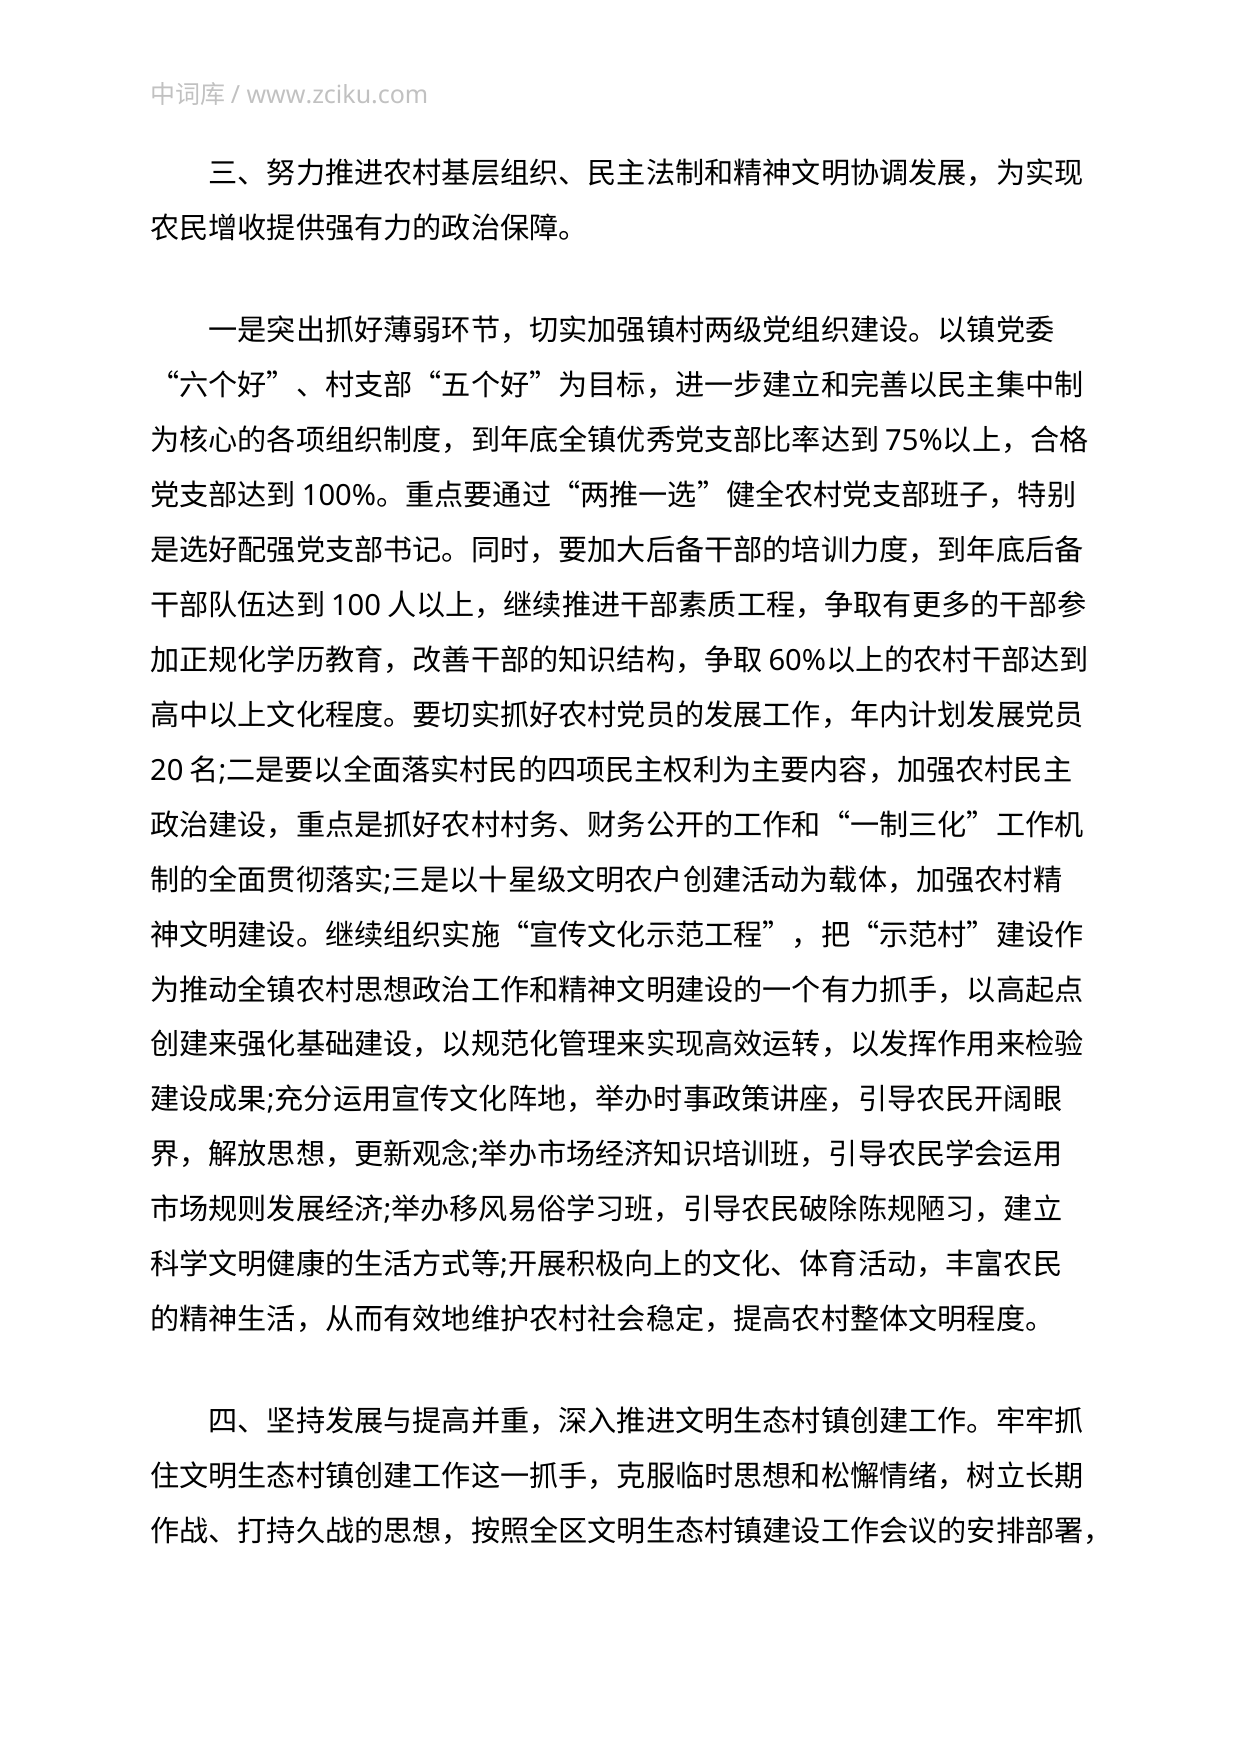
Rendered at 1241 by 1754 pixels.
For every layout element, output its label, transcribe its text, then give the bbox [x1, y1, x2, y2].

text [150, 1398, 1090, 1550]
text 三、努力推进农村基层组织、民主法制和精神文明协调发展，为实现农民增收提供强有力的政治保障。 [150, 150, 1090, 247]
text 一是突出抓好薄弱环节，切实加强镇村两级党组织建设。以镇党委“六个好”、村支部“五个好”为目标，进一步建立和完善以民主集中制为核心的各项组织制度，到年底全镇优秀党支部比率达到75%以上，合格党支部达到100%。重点要通过“两推一选”健全农村党支部班子，特别是选好配强党支部书记。同时，要加大后备干部的培训力度，到年底后备干部队伍达到100人以上，继续推进干部素质工程，争取有更多的干部参加正规化学历教育，改善干部的知识结构，争取60%以上的农村干部达到高中以上文化程度。要切实抓好农村党员的发展工作，年内计划发展党员20名;二是要以全面落实村民的四项民主权利为主要内容，加强农村民主政治建设，重点是抓好农村村务、财务公开的工作和“一制三化”工作机制的全面贯彻落实;三是以十星级文明农户创建活动为载体，加强农村精神文明建设。继续组织实施“宣传文化示范工程”，把“示范村”建设作为推动全镇农村思想政治工作和精神文明建设的一个有力抓手，以高起点创建来强化基础建设，以规范化管理来实现高效运转，以发挥作用来检验建设成果;充分运用宣传文化阵地，举办时事政策讲座，引导农民开阔眼界，解放思想，更新观念;举办市场经济知识培训班，引导农民学会运用市场规则发展经济;举办移风易俗学习班，引导农民破除陈规陋习，建立科学文明健康的生活方式等;开展积极向上的文化、体育活动，丰富农民的精神生活，从而有效地维护农村社会稳定，提高农村整体文明程度。 [150, 307, 1090, 1338]
